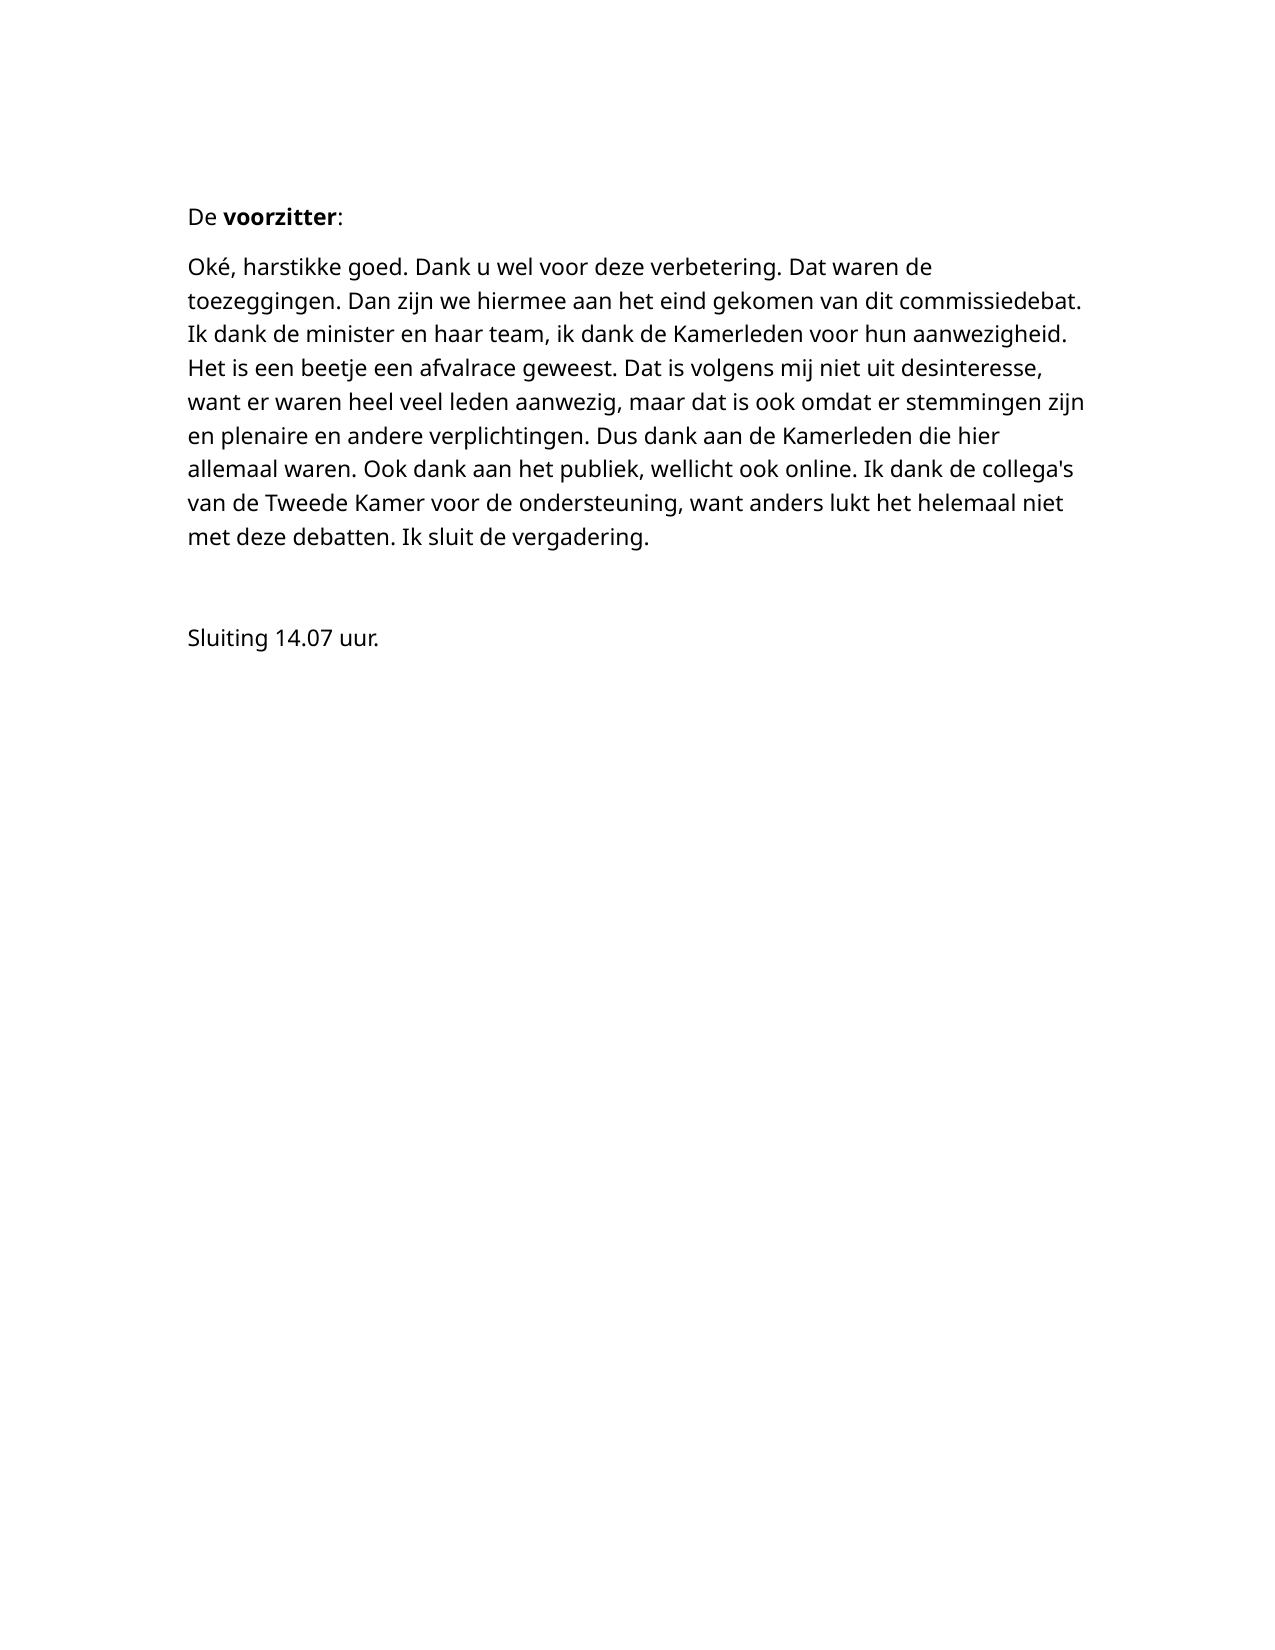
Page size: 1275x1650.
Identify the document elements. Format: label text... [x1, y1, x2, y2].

text Oké, harstikke goed. Dank u wel voor deze verbetering. Dat waren de toezeggingen. Dan zijn we hiermee aan het eind gekomen van dit commissiedebat. Ik dank de minister en haar team, ik dank de Kamerleden voor hun aanwezigheid. Het is een beetje een afvalrace geweest. Dat is volgens mij niet uit desinteresse, want er waren heel veel leden aanwezig, maar dat is ook omdat er stemmingen zijn en plenaire en andere verplichtingen. Dus dank aan de Kamerleden die hier allemaal waren. Ook dank aan het publiek, wellicht ook online. Ik dank de collega's van de Tweede Kamer voor de ondersteuning, want anders lukt het helemaal niet met deze debatten. Ik sluit de vergadering. [187, 251, 1087, 552]
text De voorzitter: [187, 200, 1087, 232]
text Sluiting 14.07 uur. [187, 622, 1087, 653]
